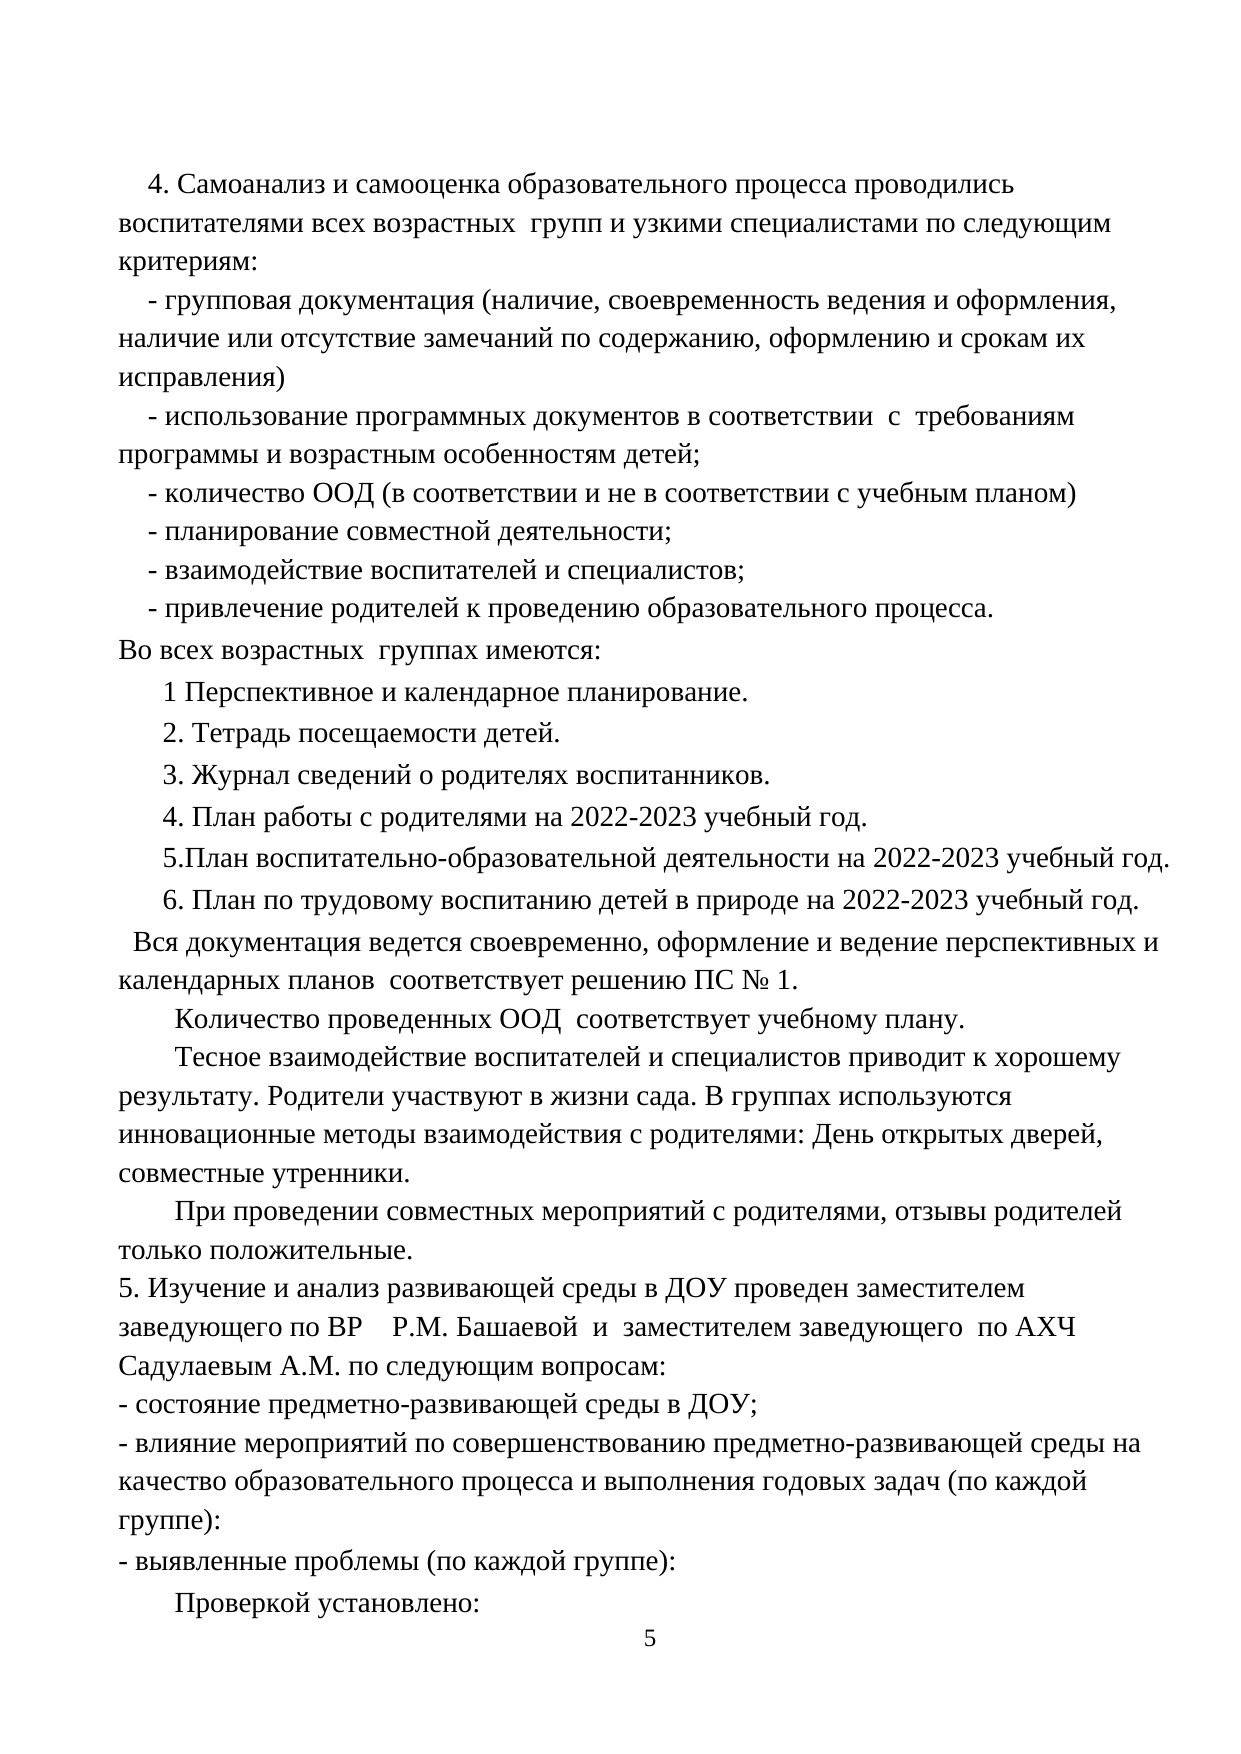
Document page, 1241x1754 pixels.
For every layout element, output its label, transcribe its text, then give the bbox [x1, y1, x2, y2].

text - привлечение родителей к проведению образовательного процесса. [118, 590, 1181, 624]
text Количество проведенных ООД соответствует учебному плану. [118, 1001, 1181, 1034]
text - планирование совместной деятельности; [118, 513, 1181, 547]
text 4. План работы с родителями на 2022-2023 учебный год. [162, 799, 1181, 832]
text - использование программных документов в соответствии с требованиям программы и возрастным особенностям детей; [118, 398, 1181, 470]
text - влияние мероприятий по совершенствованию предметно-развивающей среды на качество образовательного процесса и выполнения годовых задач (по каждой группе): [118, 1425, 1181, 1535]
text 5. Изучение и анализ развивающей среды в ДОУ проведен заместителем заведующего по ВР Р.М. Башаевой и заместителем заведующего по АХЧ Садулаевым А.М. по следующим вопросам: [118, 1271, 1181, 1381]
text 3. Журнал сведений о родителях воспитанников. [162, 757, 1181, 791]
text 2. Тетрадь посещаемости детей. [162, 715, 1181, 749]
text - выявленные проблемы (по каждой группе): [118, 1543, 1181, 1577]
text - групповая документация (наличие, своевременность ведения и оформления, наличие или отсутствие замечаний по содержанию, оформлению и срокам их исправления) [118, 282, 1181, 393]
text Во всех возрастных группах имеются: [118, 632, 1181, 666]
text При проведении совместных мероприятий с родителями, отзывы родителей только положительные. [118, 1193, 1181, 1266]
text - состояние предметно-развивающей среды в ДОУ; [118, 1386, 1181, 1420]
text Проверкой установлено: [118, 1585, 1181, 1619]
text - количество ООД (в соответствии и не в соответствии с учебным планом) [118, 475, 1181, 508]
text Вся документация ведется своевременно, оформление и ведение перспективных и календарных планов соответствует решению ПС № 1. [118, 924, 1181, 996]
text 6. План по трудовому воспитанию детей в природе на 2022-2023 учебный год. [162, 882, 1181, 916]
text 1 Перспективное и календарное планирование. [162, 674, 1181, 707]
text - взаимодействие воспитателей и специалистов; [118, 552, 1181, 585]
text 5.План воспитательно-образовательной деятельности на 2022-2023 учебный год. [162, 840, 1181, 874]
text 4. Самоанализ и самооценка образовательного процесса проводились воспитателями всех возрастных групп и узкими специалистами по следующим критериям: [118, 166, 1181, 277]
text Тесное взаимодействие воспитателей и специалистов приводит к хорошему результату. Родители участвуют в жизни сада. В группах используются инновационные методы взаимодействия с родителями: День открытых дверей, совместные утренники. [118, 1039, 1181, 1188]
